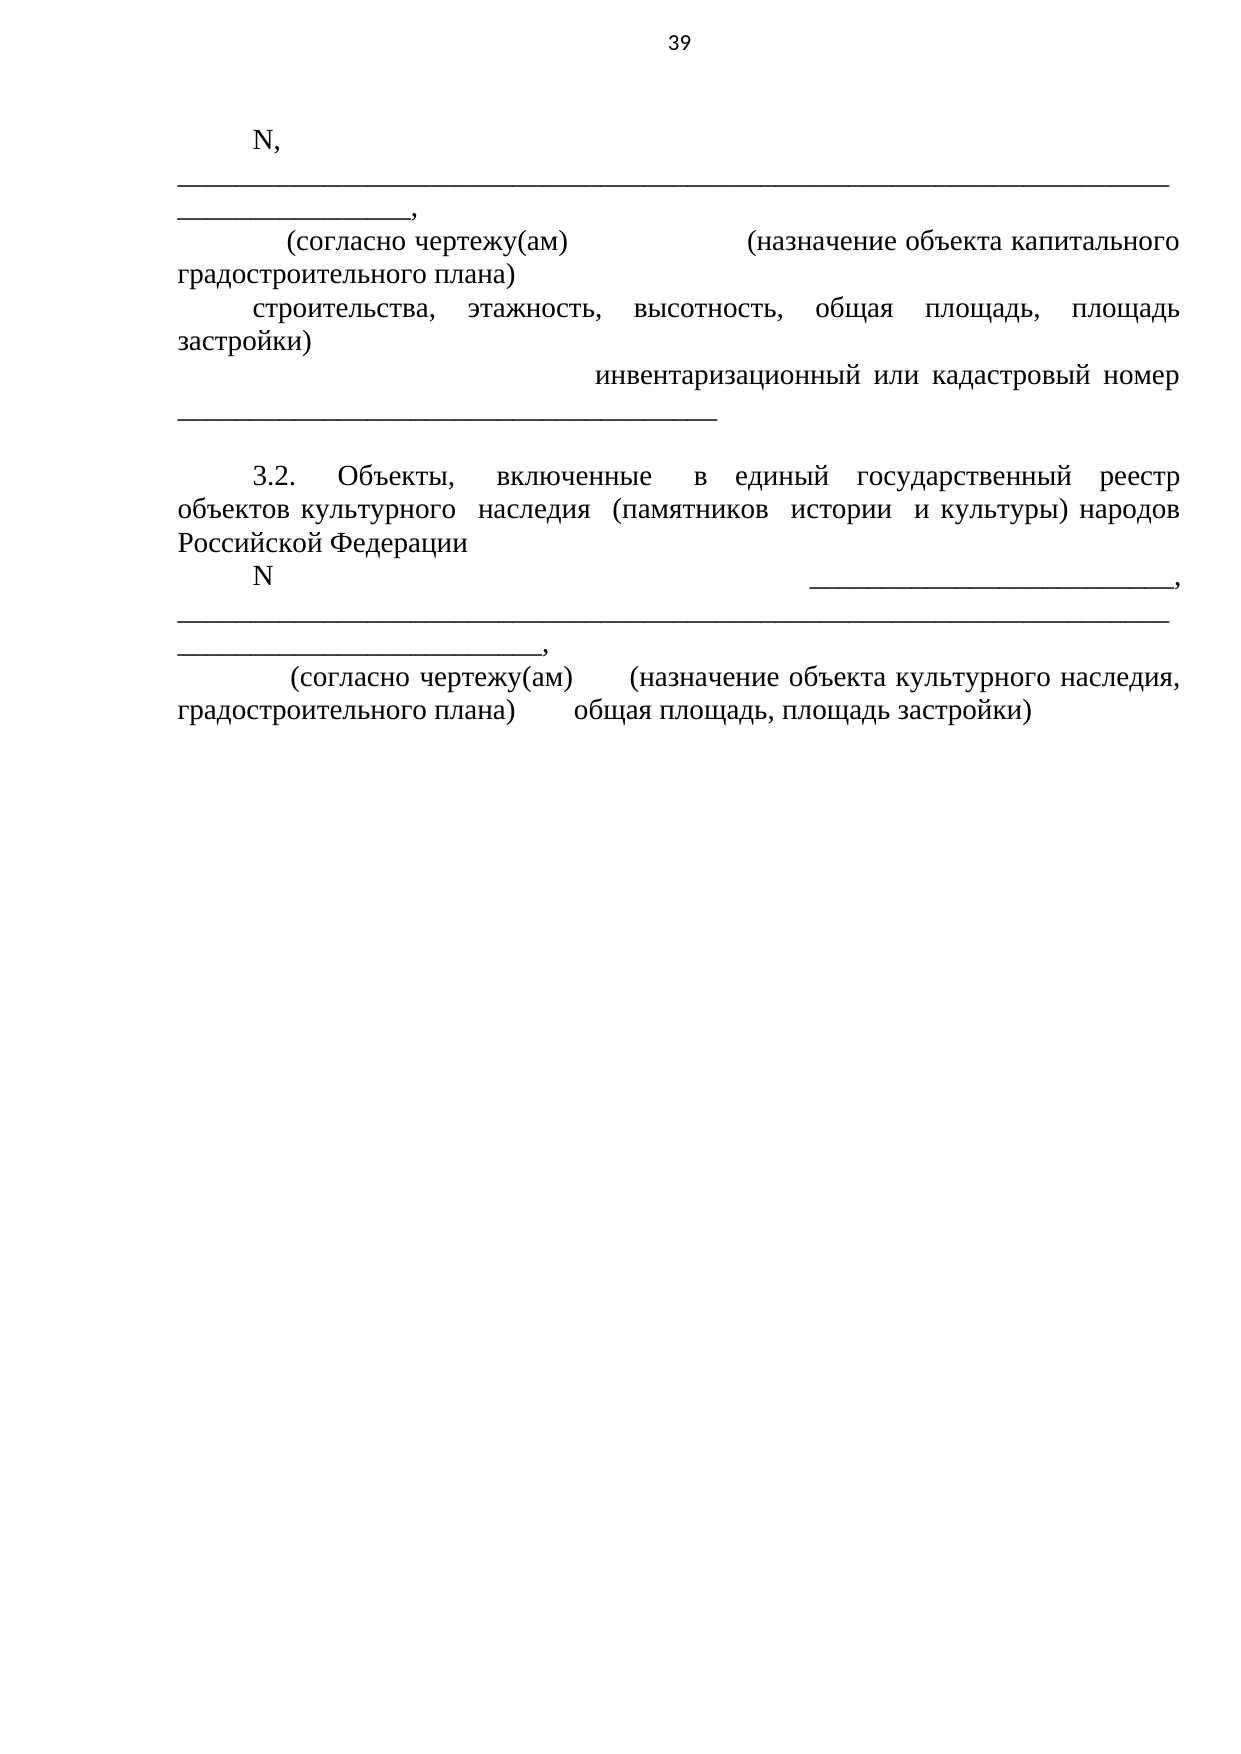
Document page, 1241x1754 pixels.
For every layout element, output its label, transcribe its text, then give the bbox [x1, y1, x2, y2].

text строительства, этажность, высотность, общая площадь, площадь застройки) [177, 290, 1181, 357]
text N, ____________________________________________________________________________________, [177, 122, 1181, 223]
text (согласно чертежу(ам) (назначение объекта капитального градостроительного плана) [177, 223, 1181, 290]
text (согласно чертежу(ам) (назначение объекта культурного наследия, градостроительного плана) общая площадь, площадь застройки) [177, 659, 1181, 726]
text N _________________________, _____________________________________________________________________________________________, [177, 558, 1181, 659]
text инвентаризационный или кадастровый номер _____________________________________ [177, 357, 1181, 424]
text 3.2. Объекты, включенные в единый государственный реестр объектов культурного наследия (памятников истории и культуры) народов Российской Федерации [177, 458, 1181, 558]
